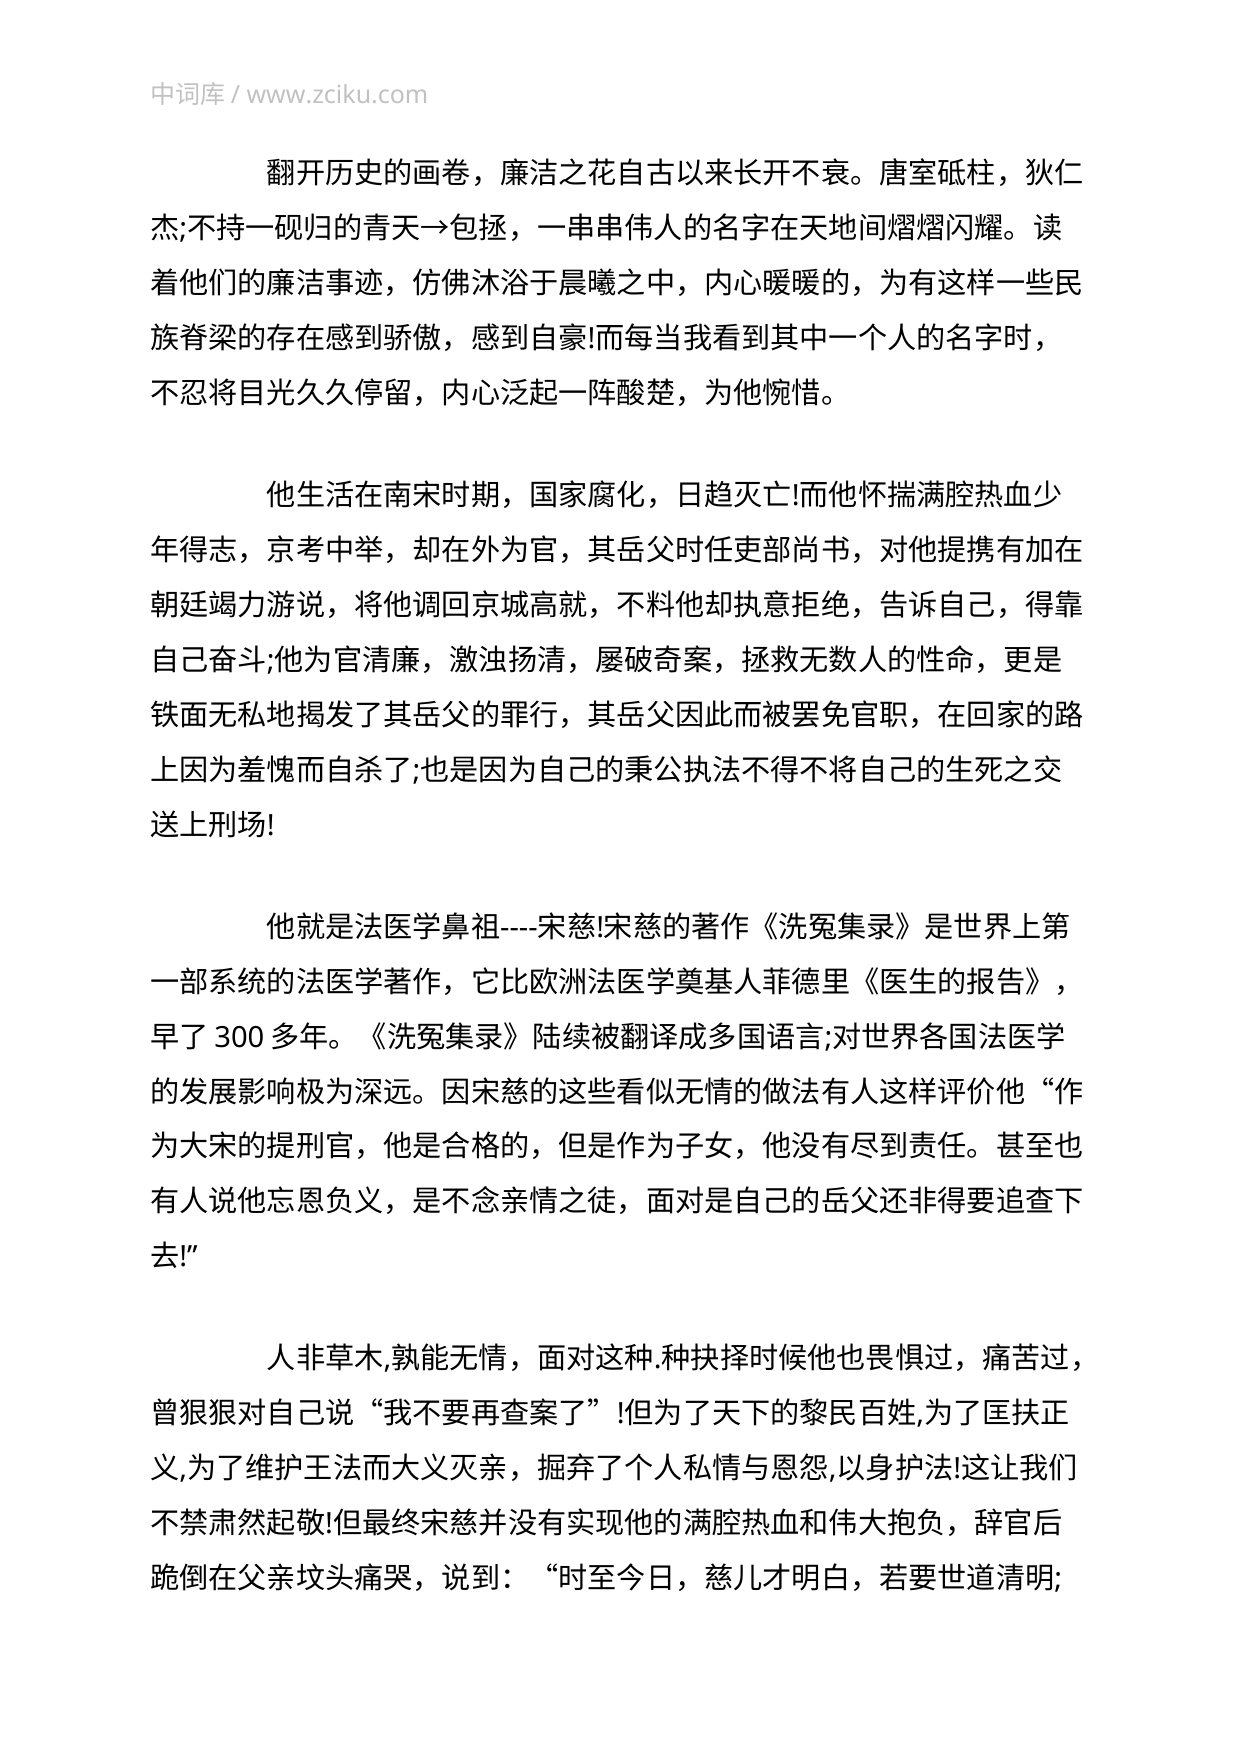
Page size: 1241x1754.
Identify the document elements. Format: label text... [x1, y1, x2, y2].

text 他生活在南宋时期，国家腐化，日趋灭亡!而他怀揣满腔热血少年得志，京考中举，却在外为官，其岳父时任吏部尚书，对他提携有加在朝廷竭力游说，将他调回京城高就，不料他却执意拒绝，告诉自己，得靠自己奋斗;他为官清廉，激浊扬清，屡破奇案，拯救无数人的性命，更是铁面无私地揭发了其岳父的罪行，其岳父因此而被罢免官职，在回家的路上因为羞愧而自杀了;也是因为自己的秉公执法不得不将自己的生死之交送上刑场! [150, 472, 1090, 844]
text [150, 1335, 1090, 1597]
text 翻开历史的画卷，廉洁之花自古以来长开不衰。唐室砥柱，狄仁杰;不持一砚归的青天→包拯，一串串伟人的名字在天地间熠熠闪耀。读着他们的廉洁事迹，仿佛沐浴于晨曦之中，内心暖暖的，为有这样一些民族脊梁的存在感到骄傲，感到自豪!而每当我看到其中一个人的名字时，不忍将目光久久停留，内心泛起一阵酸楚，为他惋惜。 [150, 150, 1090, 412]
text 他就是法医学鼻祖----宋慈!宋慈的著作《洗冤集录》是世界上第一部系统的法医学著作，它比欧洲法医学奠基人菲德里《医生的报告》，早了300多年。《洗冤集录》陆续被翻译成多国语言;对世界各国法医学的发展影响极为深远。因宋慈的这些看似无情的做法有人这样评价他“作为大宋的提刑官，他是合格的，但是作为子女，他没有尽到责任。甚至也有人说他忘恩负义，是不念亲情之徒，面对是自己的岳父还非得要追查下去!” [150, 903, 1090, 1275]
